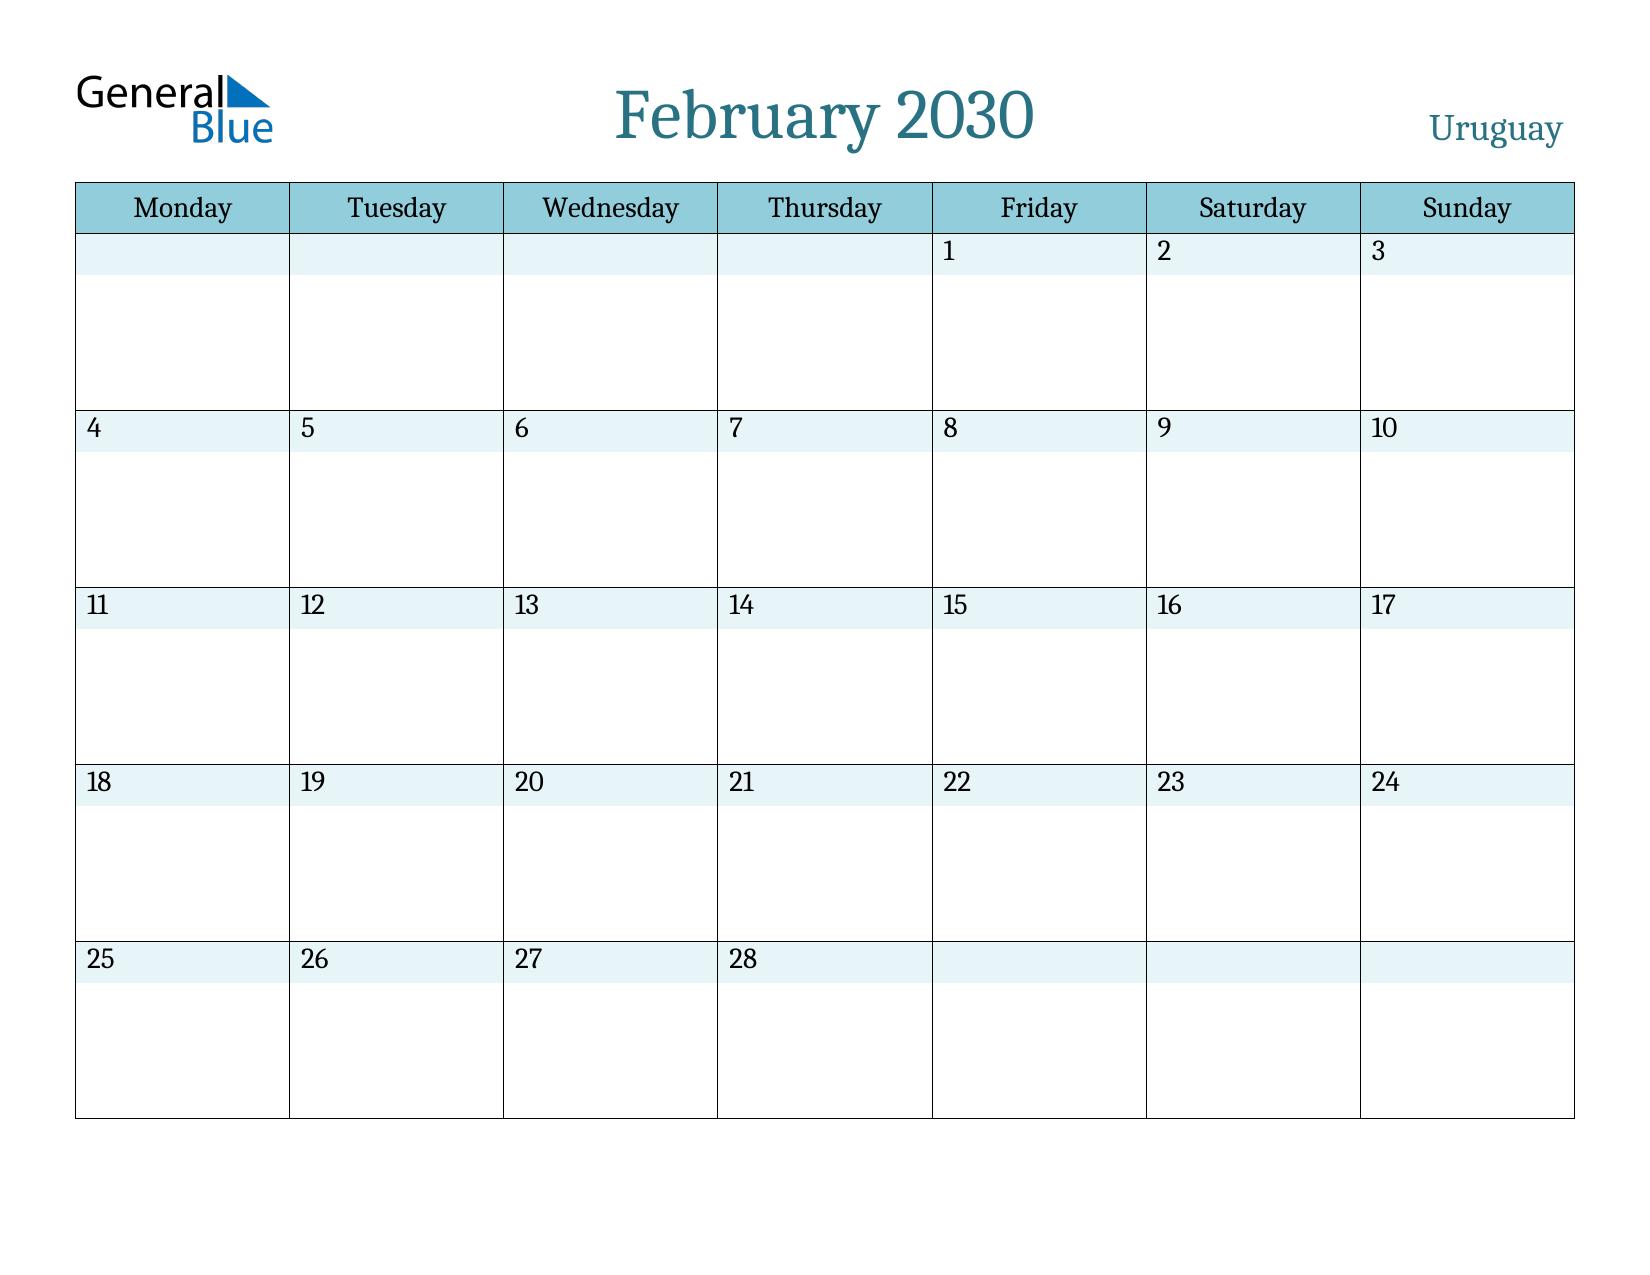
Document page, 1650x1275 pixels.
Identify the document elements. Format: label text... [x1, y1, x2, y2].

table_cell 10 [1361, 411, 1574, 452]
table_cell [1361, 983, 1574, 1118]
table_cell 19 [290, 765, 503, 806]
table_cell [504, 629, 717, 764]
table_cell 3 [1361, 234, 1574, 275]
table_cell 20 [504, 765, 717, 806]
table_cell 2 [1147, 234, 1360, 275]
table_cell [933, 806, 1146, 941]
table_cell [1147, 629, 1360, 764]
table_cell [290, 629, 503, 764]
table_cell [76, 629, 289, 764]
table_cell [504, 275, 717, 410]
table_cell Sunday [1361, 183, 1574, 233]
table_cell Friday [933, 183, 1146, 233]
table_header Uruguay [1146, 75, 1574, 182]
table_cell [290, 452, 503, 587]
table_cell [290, 983, 503, 1118]
table_cell 12 [290, 588, 503, 629]
table_cell 9 [1147, 411, 1360, 452]
table_cell 21 [718, 765, 932, 806]
table_cell [290, 275, 503, 410]
table_cell [718, 234, 932, 275]
table_cell [1361, 275, 1574, 410]
table_cell [933, 629, 1146, 764]
table_header February 2030 [504, 75, 1146, 182]
table_cell [76, 452, 289, 587]
picture [77, 75, 273, 143]
table_cell Monday [76, 183, 289, 233]
table_cell [76, 234, 289, 275]
table_cell [1147, 983, 1360, 1118]
table_cell 22 [933, 765, 1146, 806]
table_cell Tuesday [290, 183, 503, 233]
table_cell 24 [1361, 765, 1574, 806]
table_cell Wednesday [504, 183, 717, 233]
table_cell [504, 983, 717, 1118]
table_cell [718, 983, 932, 1118]
table_cell [718, 275, 932, 410]
table_cell [933, 452, 1146, 587]
table_cell [76, 806, 289, 941]
table_cell [933, 983, 1146, 1118]
table_cell [718, 452, 932, 587]
table_cell 4 [76, 411, 289, 452]
table_cell 23 [1147, 765, 1360, 806]
table_cell 17 [1361, 588, 1574, 629]
table_cell 5 [290, 411, 503, 452]
table_cell [290, 234, 503, 275]
table_cell [1361, 452, 1574, 587]
table_cell [933, 942, 1146, 983]
table_cell 27 [504, 942, 717, 983]
table_cell [718, 629, 932, 764]
table_cell 16 [1147, 588, 1360, 629]
table_cell [1147, 942, 1360, 983]
table_cell [718, 806, 932, 941]
table_cell [1361, 942, 1574, 983]
table_cell 26 [290, 942, 503, 983]
table_header [76, 75, 503, 182]
table_cell 28 [718, 942, 932, 983]
table_cell 7 [718, 411, 932, 452]
table_cell 25 [76, 942, 289, 983]
table_cell [1361, 806, 1574, 941]
table_cell 8 [933, 411, 1146, 452]
table_cell Thursday [718, 183, 932, 233]
table_cell [290, 806, 503, 941]
table_cell [76, 983, 289, 1118]
table_cell [1361, 629, 1574, 764]
table_cell 15 [933, 588, 1146, 629]
table_cell 6 [504, 411, 717, 452]
table_cell Saturday [1147, 183, 1360, 233]
table_cell 14 [718, 588, 932, 629]
table_cell [76, 275, 289, 410]
table_cell 18 [76, 765, 289, 806]
table_cell [1147, 275, 1360, 410]
table_cell [504, 806, 717, 941]
table_cell [1147, 452, 1360, 587]
table_cell 11 [76, 588, 289, 629]
table_cell [504, 234, 717, 275]
table_cell [504, 452, 717, 587]
table_cell [933, 275, 1146, 410]
table_cell [1147, 806, 1360, 941]
table_cell 1 [933, 234, 1146, 275]
table_cell 13 [504, 588, 717, 629]
